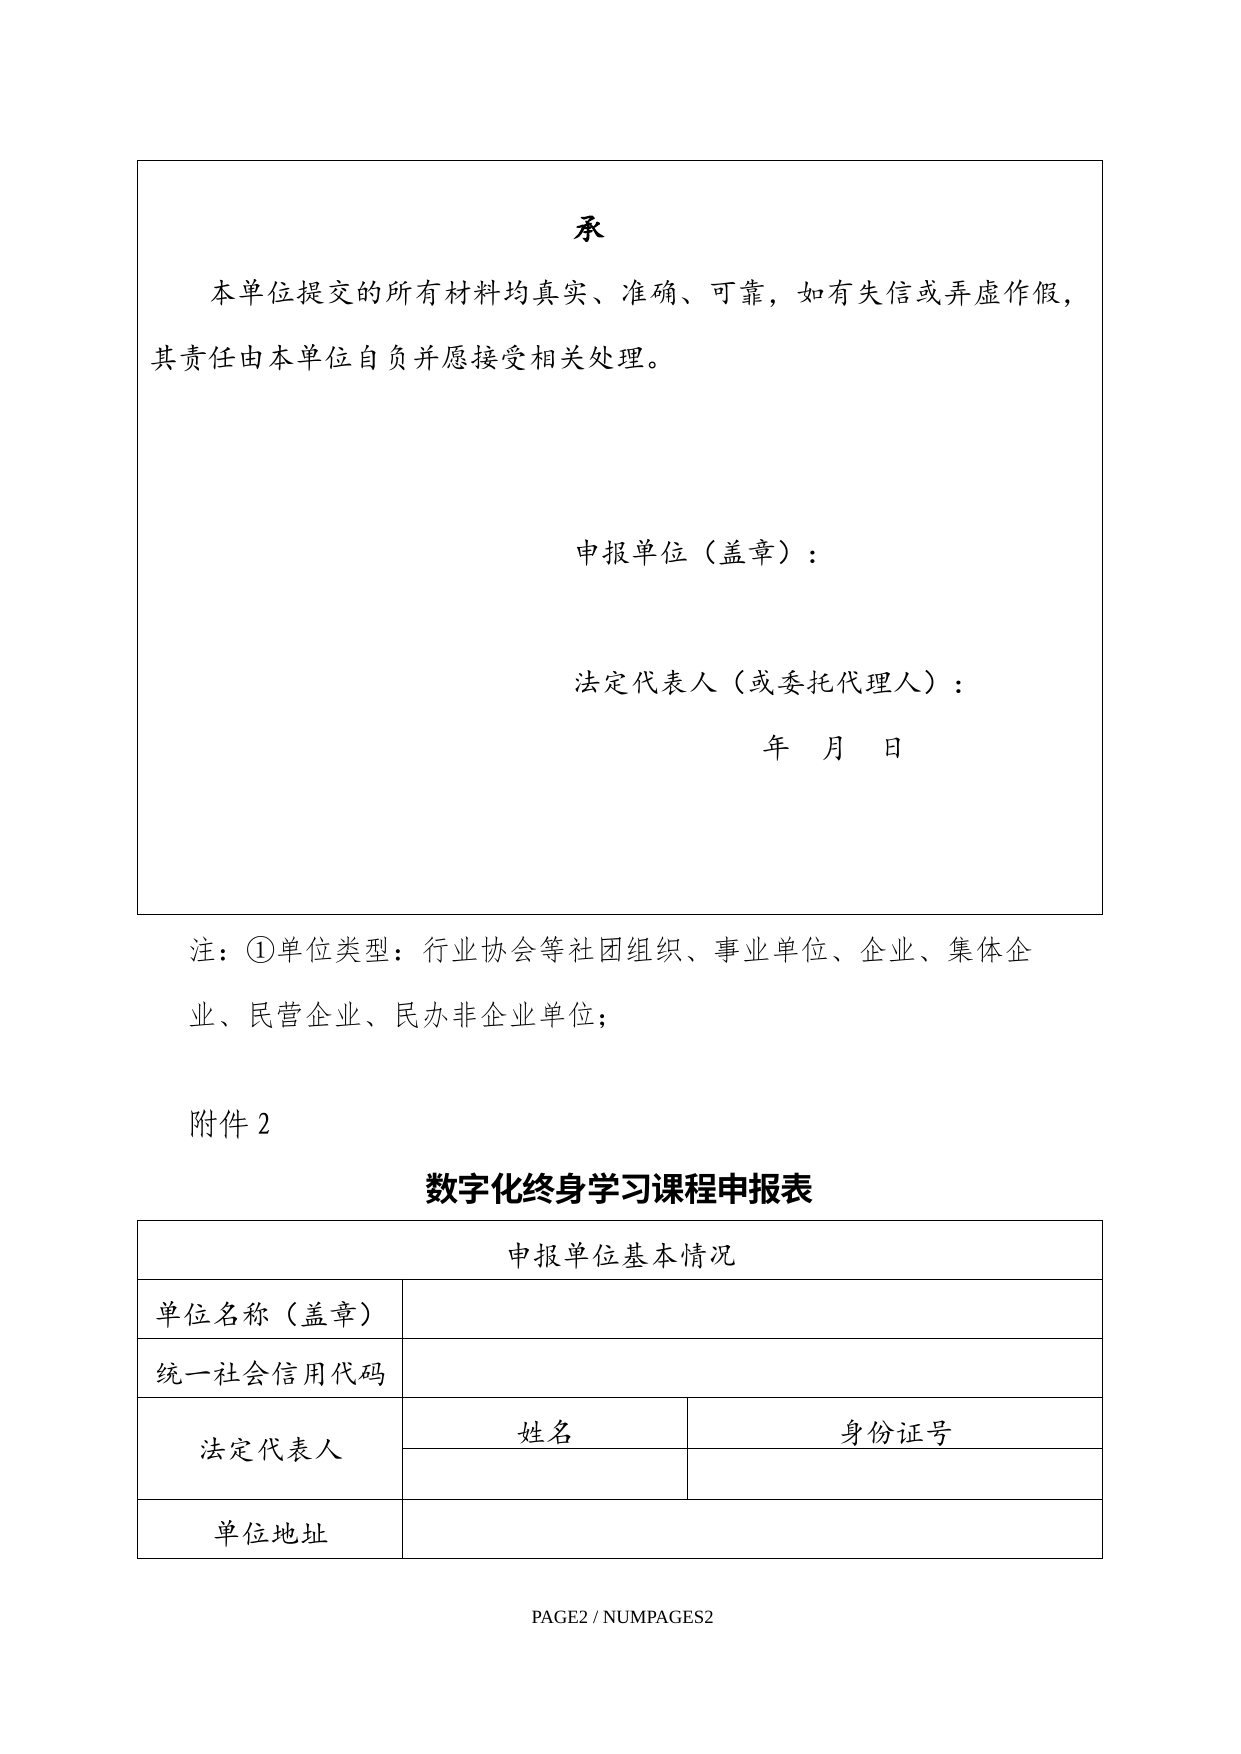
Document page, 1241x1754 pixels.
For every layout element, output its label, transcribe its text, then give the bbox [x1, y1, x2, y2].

text 附件2 [187, 1090, 1053, 1155]
text 注：①单位类型：行业协会等社团组织、事业单位、企业、集体企业、民营企业、民办非企业单位； [187, 915, 1053, 1045]
table_cell [688, 1449, 1102, 1498]
table_header 申报单位基本情况 [138, 1221, 1102, 1279]
table_cell 统一社会信用代码 [138, 1339, 402, 1397]
table_cell [403, 1280, 1102, 1338]
table_cell [403, 1500, 1102, 1558]
table_cell [403, 1449, 687, 1498]
table_cell 承 诺 本单位提交的所有材料均真实、准确、可靠，如有失信或弄虚作假，其责任由本单位自负并愿接受相关处理。 申报单位（盖章）： 法定代表人（或委托代理人）： 年 月 日 [138, 161, 1102, 914]
text 数字化终身学习课程申报表 [187, 1155, 1053, 1220]
table_cell 单位名称（盖章） [138, 1280, 402, 1338]
table_cell 身份证号 [688, 1398, 1102, 1448]
table_cell 法定代表人 [138, 1398, 402, 1498]
table_cell 单位地址 [138, 1500, 402, 1558]
table_cell 姓名 [403, 1398, 687, 1448]
table_cell [403, 1339, 1102, 1397]
